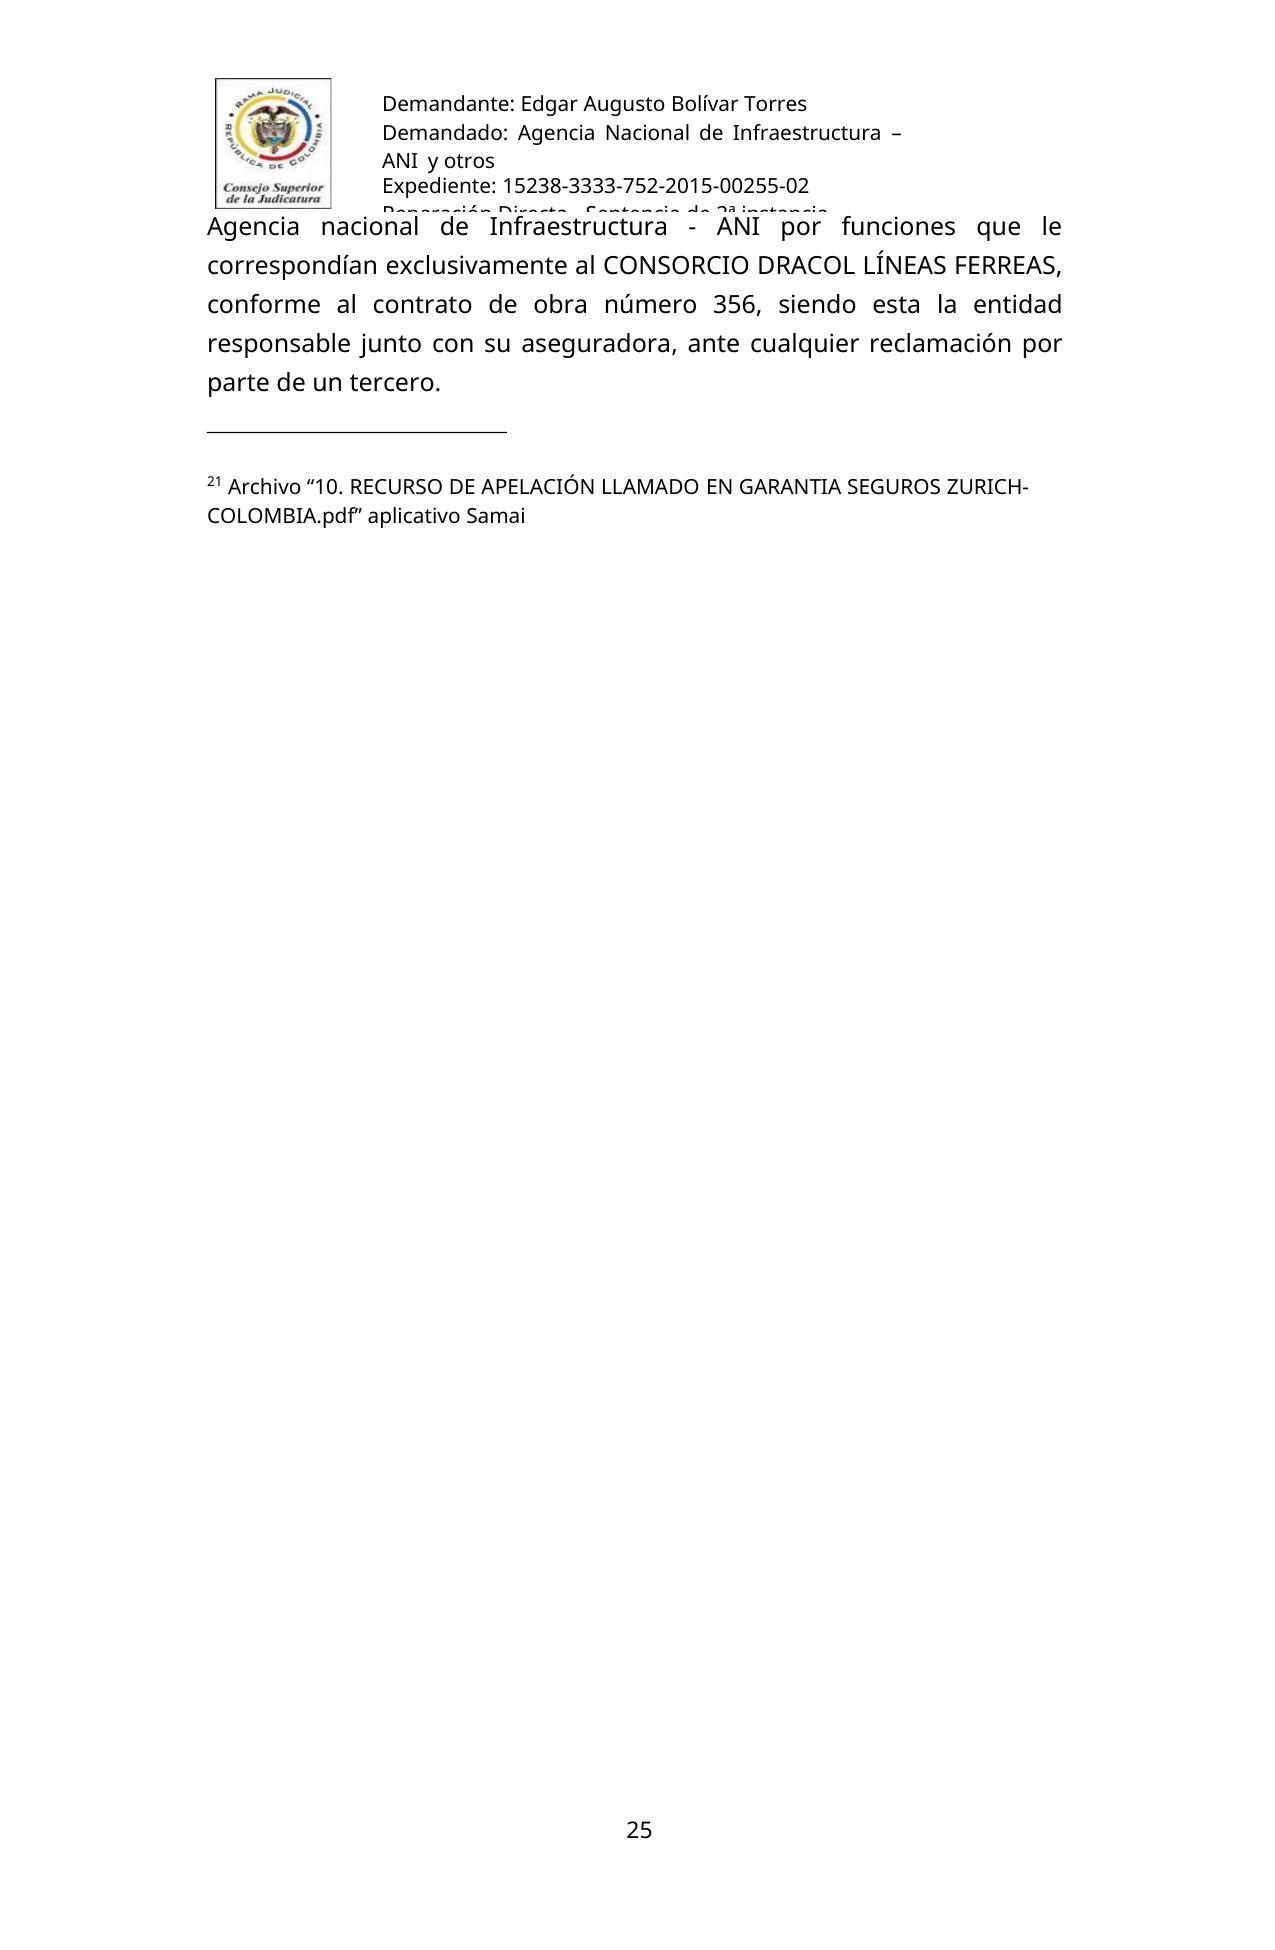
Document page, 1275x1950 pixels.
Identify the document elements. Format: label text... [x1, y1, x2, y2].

text 21 Archivo “10. RECURSO DE APELACIÓN LLAMADO EN GARANTIA SEGUROS ZURICH- [207, 472, 1096, 501]
text COLOMBIA.pdf” aplicativo Samai [207, 501, 1096, 529]
picture [215, 78, 332, 208]
